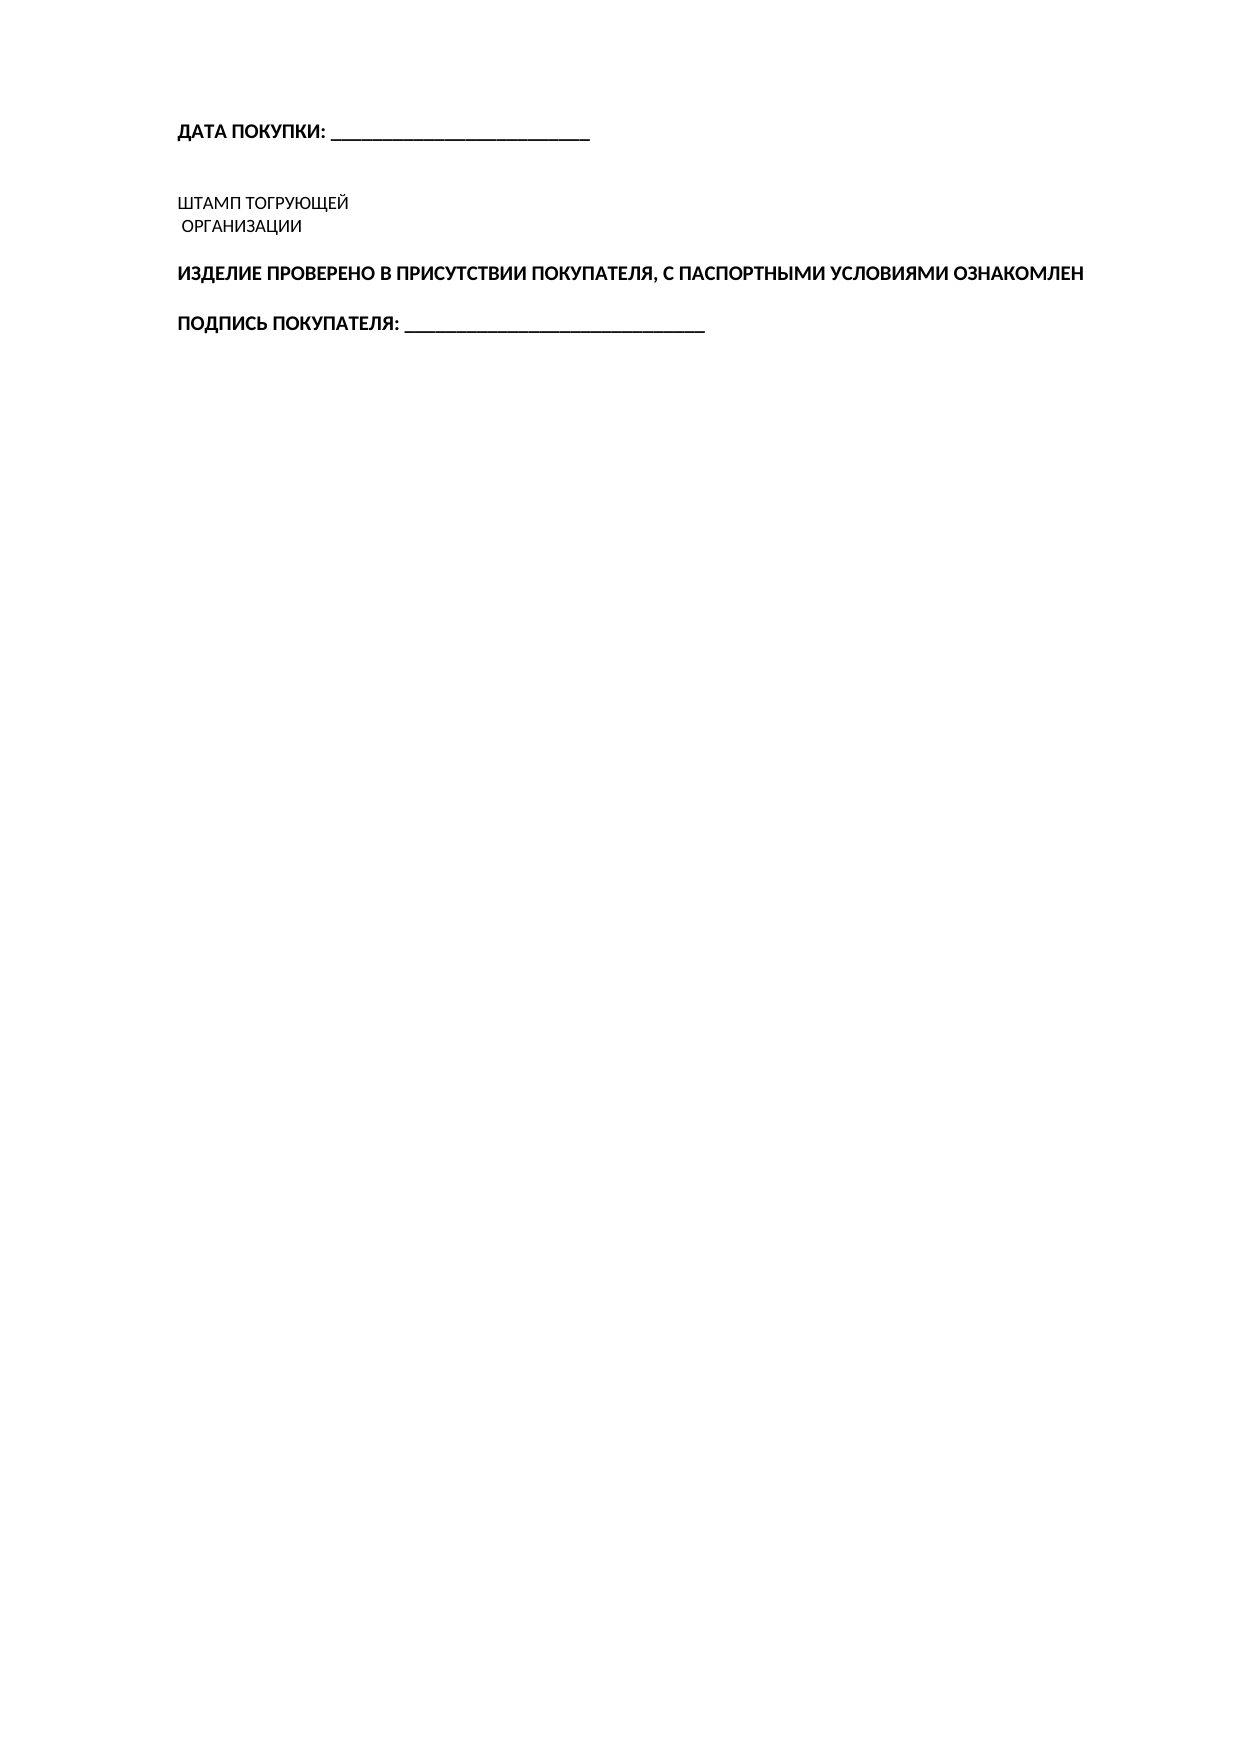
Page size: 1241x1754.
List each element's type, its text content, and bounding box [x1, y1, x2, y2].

text ДАТА ПОКУПКИ: _________________________ [177, 118, 1152, 143]
text ПОДПИСЬ ПОКУПАТЕЛЯ: _____________________________ [177, 310, 1152, 335]
text ИЗДЕЛИЕ ПРОВЕРЕНО В ПРИСУТСТВИИ ПОКУПАТЕЛЯ, С ПАСПОРТНЫМИ УСЛОВИЯМИ ОЗНАКОМЛЕН [177, 260, 1152, 285]
text ОРГАНИЗАЦИИ [177, 214, 1152, 237]
text ШТАМП ТОГРУЮЩЕЙ [177, 191, 1152, 214]
